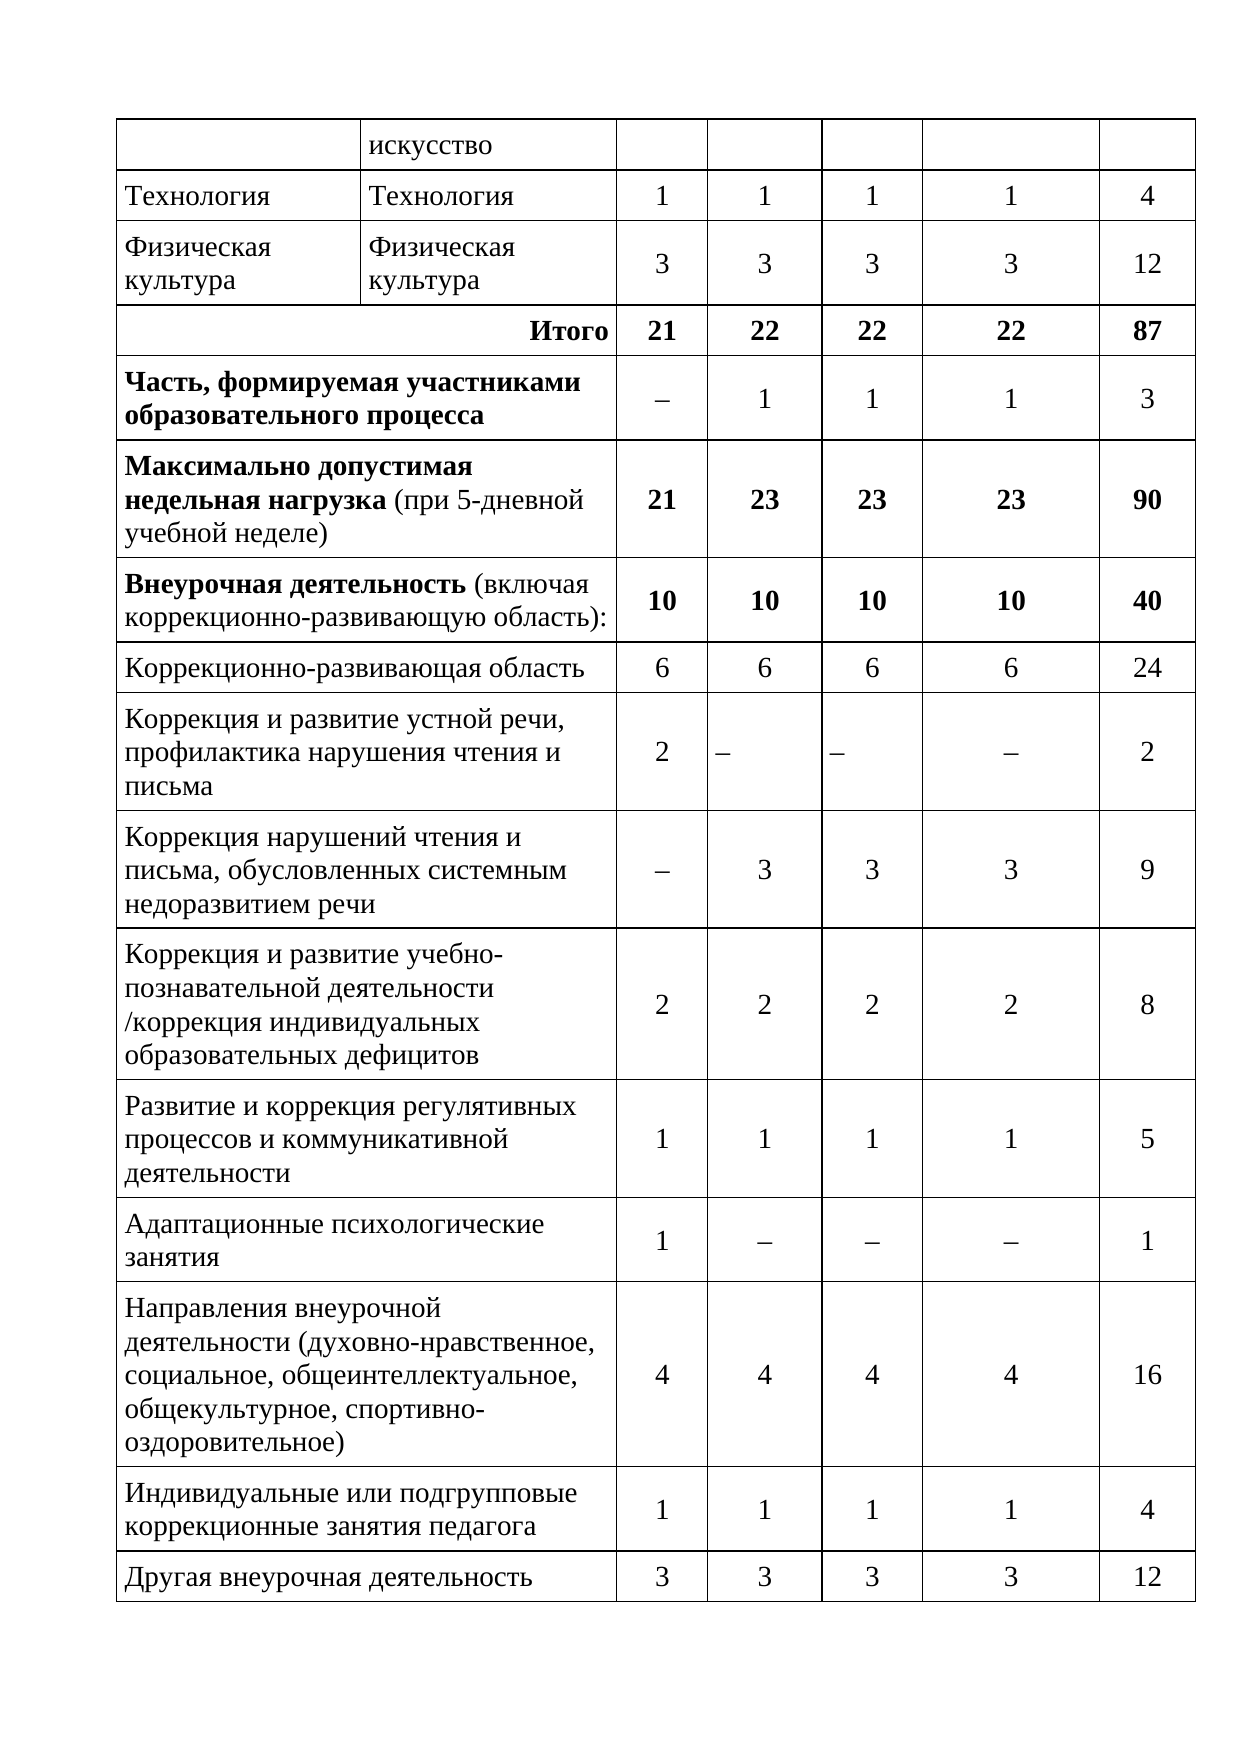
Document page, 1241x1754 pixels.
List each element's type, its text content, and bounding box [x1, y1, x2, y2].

table_cell 10 [708, 558, 821, 641]
table_cell 3 [823, 1552, 922, 1601]
table_cell Коррекция нарушений чтения и письма, обусловленных системным недоразвитием речи [117, 811, 616, 927]
table_cell Физическая культура [117, 221, 360, 304]
table_cell 6 [617, 643, 707, 692]
table_cell Физическая культура [361, 221, 616, 304]
table_cell 1 [923, 1467, 1099, 1550]
table_cell 3 [823, 811, 922, 927]
table_cell 12 [1100, 1552, 1195, 1601]
table_cell – [708, 693, 821, 809]
table_cell Адаптационные психологические занятия [117, 1198, 616, 1281]
table_cell 1 [617, 120, 707, 169]
table_cell 1 [923, 171, 1099, 219]
table_cell Направления внеурочной деятельности (духовно-нравственное, социальное, общеинтеллектуальное, общекультурное, спортивно-оздоровительное) [117, 1282, 616, 1466]
table_cell 1 [617, 1080, 707, 1196]
table_cell 2 [823, 929, 922, 1079]
table_cell 24 [1100, 643, 1195, 692]
table_cell 1 [823, 171, 922, 219]
table_cell 1 [823, 1080, 922, 1196]
table_cell 1 [823, 1467, 922, 1550]
table_cell 16 [1100, 1282, 1195, 1466]
table_cell 4 [1100, 1467, 1195, 1550]
table_cell Коррекция и развитие устной речи, профилактика нарушения чтения и письма [117, 693, 616, 809]
table_cell 1 [708, 356, 821, 439]
table_cell 10 [823, 558, 922, 641]
table_cell 1 [708, 120, 821, 169]
table_cell – [708, 1198, 821, 1281]
table_cell – [923, 1198, 1099, 1281]
table_cell 1 [923, 356, 1099, 439]
table_cell 3 [617, 1552, 707, 1601]
table_cell Технология [117, 171, 360, 219]
table_cell 21 [617, 306, 707, 354]
table_cell 90 [1100, 441, 1195, 557]
table_cell 4 [708, 1282, 821, 1466]
table_cell – [823, 1198, 922, 1281]
table_cell 3 [923, 221, 1099, 304]
table_cell 1 [617, 1467, 707, 1550]
table_cell Коррекция и развитие учебно-познавательной деятельности /коррекция индивидуальных образовательных дефицитов [117, 929, 616, 1079]
table_cell Развитие и коррекция регулятивных процессов и коммуникативной деятельности [117, 1080, 616, 1196]
table_cell 10 [923, 558, 1099, 641]
table_cell 1 [617, 1198, 707, 1281]
table_cell 22 [708, 306, 821, 354]
table_cell 3 [823, 221, 922, 304]
table_cell 1 [1100, 1198, 1195, 1281]
table_cell Внеурочная деятельность (включая коррекционно-развивающую область): [117, 558, 616, 641]
table_cell 12 [1100, 221, 1195, 304]
table_cell Максимально допустимая недельная нагрузка (при 5-дневной учебной неделе) [117, 441, 616, 557]
table_cell 6 [823, 643, 922, 692]
table_cell 5 [1100, 1080, 1195, 1196]
table_cell 4 [1100, 171, 1195, 219]
table_cell 3 [923, 811, 1099, 927]
table_cell 23 [923, 441, 1099, 557]
table_cell 8 [1100, 929, 1195, 1079]
table_cell 22 [823, 306, 922, 354]
table_cell 1 [923, 1080, 1099, 1196]
table_cell 9 [1100, 811, 1195, 927]
table_cell 87 [1100, 306, 1195, 354]
table_cell 1 [708, 1080, 821, 1196]
table_cell 4 [617, 1282, 707, 1466]
table_cell 1 [708, 1467, 821, 1550]
table_cell 2 [1100, 693, 1195, 809]
table_cell – [617, 356, 707, 439]
table_cell 3 [708, 1552, 821, 1601]
table_cell 21 [617, 441, 707, 557]
table_cell Технология [361, 171, 616, 219]
table_cell 6 [708, 643, 821, 692]
table_cell 2 [923, 929, 1099, 1079]
table_cell – [823, 693, 922, 809]
table_cell 2 [617, 929, 707, 1079]
table_cell – [617, 811, 707, 927]
table_cell Часть, формируемая участниками образовательного процесса [117, 356, 616, 439]
table_cell 3 [1100, 356, 1195, 439]
table_cell 1 [708, 171, 821, 219]
table_cell 10 [617, 558, 707, 641]
table_cell Индивидуальные или подгрупповые коррекционные занятия педагога [117, 1467, 616, 1550]
table_cell 22 [923, 306, 1099, 354]
table_cell Коррекционно-развивающая область [117, 643, 616, 692]
table_cell 3 [708, 221, 821, 304]
table_cell 40 [1100, 558, 1195, 641]
table_cell 6 [923, 643, 1099, 692]
table_cell 1 [823, 120, 922, 169]
table_cell 1 [617, 171, 707, 219]
table_cell 23 [708, 441, 821, 557]
table_cell Другая внеурочная деятельность [117, 1552, 616, 1601]
table_cell 23 [823, 441, 922, 557]
table_cell 4 [823, 1282, 922, 1466]
table_cell 4 [923, 1282, 1099, 1466]
table_cell 1 [823, 356, 922, 439]
table_cell 2 [708, 929, 821, 1079]
table_cell – [923, 693, 1099, 809]
table_cell 3 [923, 1552, 1099, 1601]
table_cell 3 [708, 811, 821, 927]
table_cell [361, 120, 616, 169]
table_cell 3 [617, 221, 707, 304]
table_cell Итого [117, 306, 616, 354]
table_cell 4 [1100, 120, 1195, 169]
table_cell 2 [617, 693, 707, 809]
table_cell 1 [923, 120, 1099, 169]
